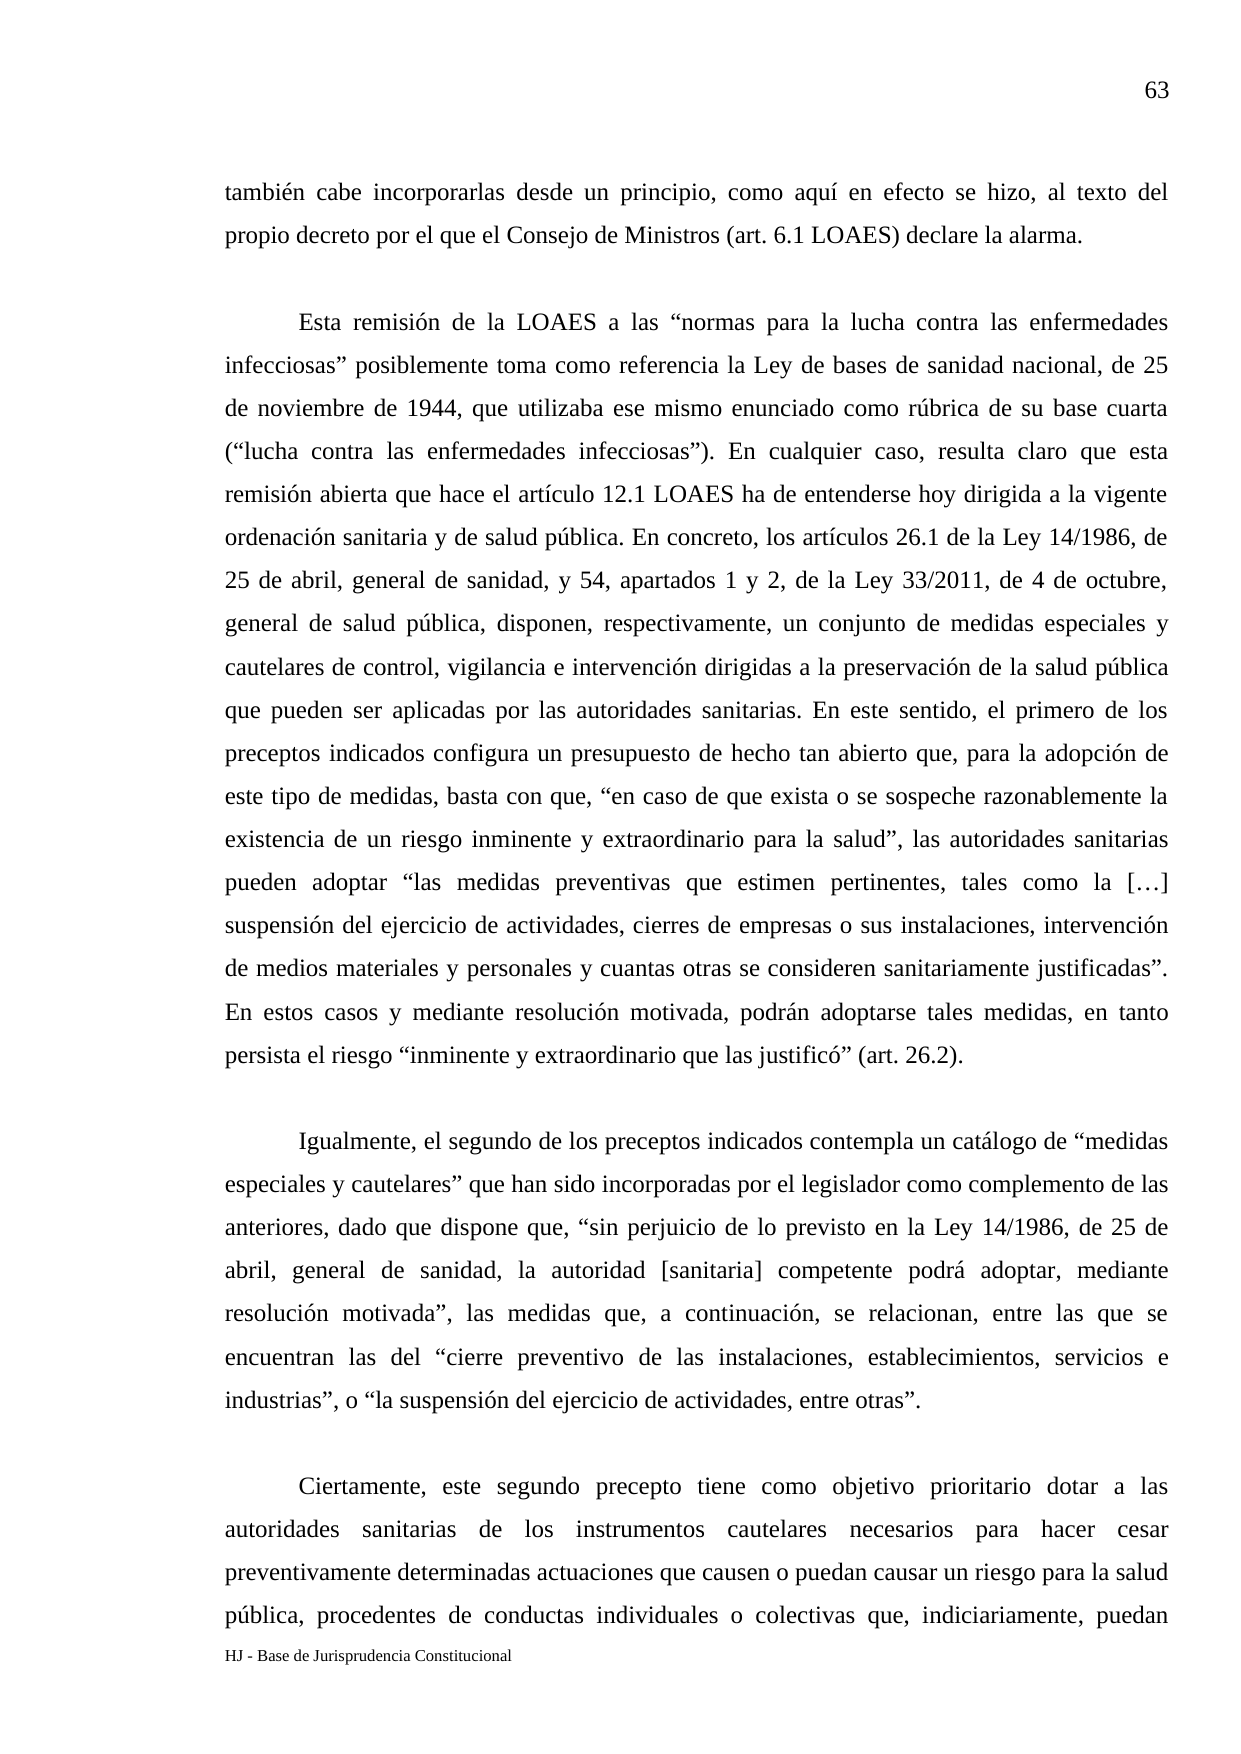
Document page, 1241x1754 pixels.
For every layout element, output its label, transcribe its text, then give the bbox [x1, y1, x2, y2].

text Igualmente, el segundo de los preceptos indicados contempla un catálogo de “medidas especiales y cautelares” que han sido incorporadas por el legislador como complemento de las anteriores, dado que dispone que, “sin perjuicio de lo previsto en la Ley 14/1986, de 25 de abril, general de sanidad, la autoridad [sanitaria] competente podrá adoptar, mediante resolución motivada”, las medidas que, a continuación, se relacionan, entre las que se encuentran las del “cierre preventivo de las instalaciones, establecimientos, servicios e industrias”, o “la suspensión del ejercicio de actividades, entre otras”. [224, 1126, 1169, 1413]
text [224, 177, 1169, 249]
text Esta remisión de la LOAES a las “normas para la lucha contra las enfermedades infecciosas” posiblemente toma como referencia la Ley de bases de sanidad nacional, de 25 de noviembre de 1944, que utilizaba ese mismo enunciado como rúbrica de su base cuarta (“lucha contra las enfermedades infecciosas”). En cualquier caso, resulta claro que esta remisión abierta que hace el artículo 12.1 LOAES ha de entenderse hoy dirigida a la vigente ordenación sanitaria y de salud pública. En concreto, los artículos 26.1 de la Ley 14/1986, de 25 de abril, general de sanidad, y 54, apartados 1 y 2, de la Ley 33/2011, de 4 de octubre, general de salud pública, disponen, respectivamente, un conjunto de medidas especiales y cautelares de control, vigilancia e intervención dirigidas a la preservación de la salud pública que pueden ser aplicadas por las autoridades sanitarias. En este sentido, el primero de los preceptos indicados configura un presupuesto de hecho tan abierto que, para la adopción de este tipo de medidas, basta con que, “en caso de que exista o se sospeche razonablemente la existencia de un riesgo inminente y extraordinario para la salud”, las autoridades sanitarias pueden adoptar “las medidas preventivas que estimen pertinentes, tales como la […] suspensión del ejercicio de actividades, cierres de empresas o sus instalaciones, intervención de medios materiales y personales y cuantas otras se consideren sanitariamente justificadas”. En estos casos y mediante resolución motivada, podrán adoptarse tales medidas, en tanto persista el riesgo “inminente y extraordinario que las justificó” (art. 26.2). [224, 307, 1169, 1068]
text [224, 1471, 1169, 1629]
